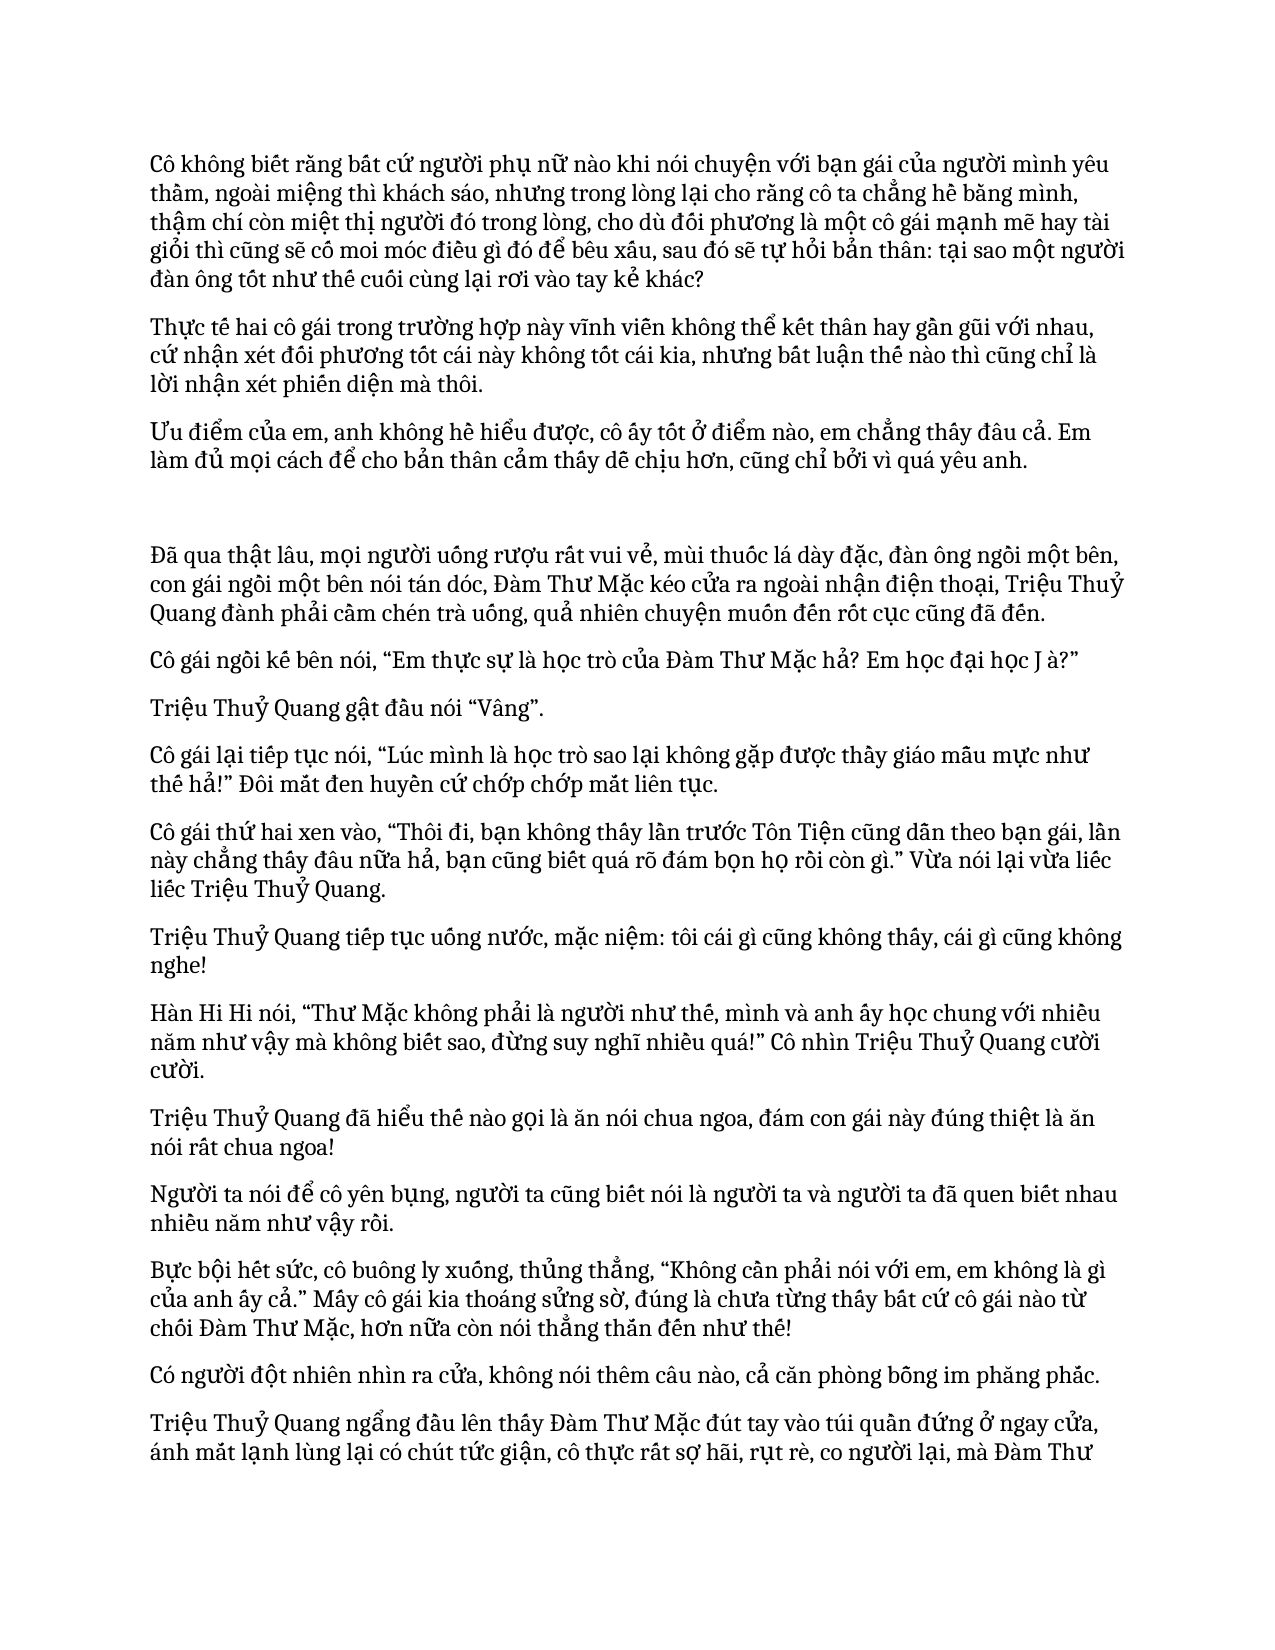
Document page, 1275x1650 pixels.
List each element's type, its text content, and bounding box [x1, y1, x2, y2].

text Triệu Thuỷ Quang đã hiểu thế nào gọi là ăn nói chua ngoa, đám con gái này đúng thiệt là ăn nói rất chua ngoa! [150, 1104, 1125, 1161]
text Người ta nói để cô yên bụng, người ta cũng biết nói là người ta và người ta đã quen biết nhau nhiều năm như vậy rồi. [150, 1180, 1125, 1237]
text Hàn Hi Hi nói, “Thư Mặc không phải là người như thế, mình và anh ấy học chung với nhiều năm như vậy mà không biết sao, đừng suy nghĩ nhiều quá!” Cô nhìn Triệu Thuỷ Quang cười cười. [150, 999, 1125, 1085]
text Cô không biết rằng bất cứ người phụ nữ nào khi nói chuyện với bạn gái của người mình yêu thầm, ngoài miệng thì khách sáo, nhưng trong lòng lại cho rằng cô ta chẳng hề bằng mình, thậm chí còn miệt thị người đó trong lòng, cho dù đối phương là một cô gái mạnh mẽ hay tài giỏi thì cũng sẽ cố moi móc điều gì đó để bêu xấu, sau đó sẽ tự hỏi bản thân: tại sao một người đàn ông tốt như thế cuối cùng lại rơi vào tay kẻ khác? [150, 150, 1125, 294]
text Bực bội hết sức, cô buông ly xuống, thủng thẳng, “Không cần phải nói với em, em không là gì của anh ấy cả.” Mấy cô gái kia thoáng sửng sờ, đúng là chưa từng thấy bất cứ cô gái nào từ chối Đàm Thư Mặc, hơn nữa còn nói thẳng thắn đến như thế! [150, 1256, 1125, 1342]
text Cô gái lại tiếp tục nói, “Lúc mình là học trò sao lại không gặp được thầy giáo mẫu mực như thế hả!” Đôi mắt đen huyền cứ chớp chớp mắt liên tục. [150, 741, 1125, 799]
text Thực tế hai cô gái trong trường hợp này vĩnh viễn không thể kết thân hay gần gũi với nhau, cứ nhận xét đối phương tốt cái này không tốt cái kia, nhưng bất luận thế nào thì cũng chỉ là lời nhận xét phiến diện mà thôi. [150, 312, 1125, 399]
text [150, 1409, 1125, 1466]
text Cô gái ngồi kế bên nói, “Em thực sự là học trò của Đàm Thư Mặc hả? Em học đại học J à?” [150, 646, 1125, 675]
text Triệu Thuỷ Quang gật đầu nói “Vâng”. [150, 694, 1125, 722]
text Ưu điểm của em, anh không hề hiểu được, cô ấy tốt ở điểm nào, em chẳng thấy đâu cả. Em làm đủ mọi cách để cho bản thân cảm thấy dễ chịu hơn, cũng chỉ bởi vì quá yêu anh. [150, 417, 1125, 475]
text Triệu Thuỷ Quang tiếp tục uống nước, mặc niệm: tôi cái gì cũng không thấy, cái gì cũng không nghe! [150, 922, 1125, 980]
text Cô gái thứ hai xen vào, “Thôi đi, bạn không thấy lần trước Tôn Tiện cũng dẫn theo bạn gái, lần này chẳng thấy đâu nữa hả, bạn cũng biết quá rõ đám bọn họ rồi còn gì.” Vừa nói lại vừa liếc liếc Triệu Thuỷ Quang. [150, 817, 1125, 904]
text Có người đột nhiên nhìn ra cửa, không nói thêm câu nào, cả căn phòng bỗng im phăng phắc. [150, 1361, 1125, 1390]
text Đã qua thật lâu, mọi người uống rượu rất vui vẻ, mùi thuốc lá dày đặc, đàn ông ngồi một bên, con gái ngồi một bên nói tán dóc, Đàm Thư Mặc kéo cửa ra ngoài nhận điện thoại, Triệu Thuỷ Quang đành phải cầm chén trà uống, quả nhiên chuyện muốn đến rốt cục cũng đã đến. [150, 541, 1125, 627]
